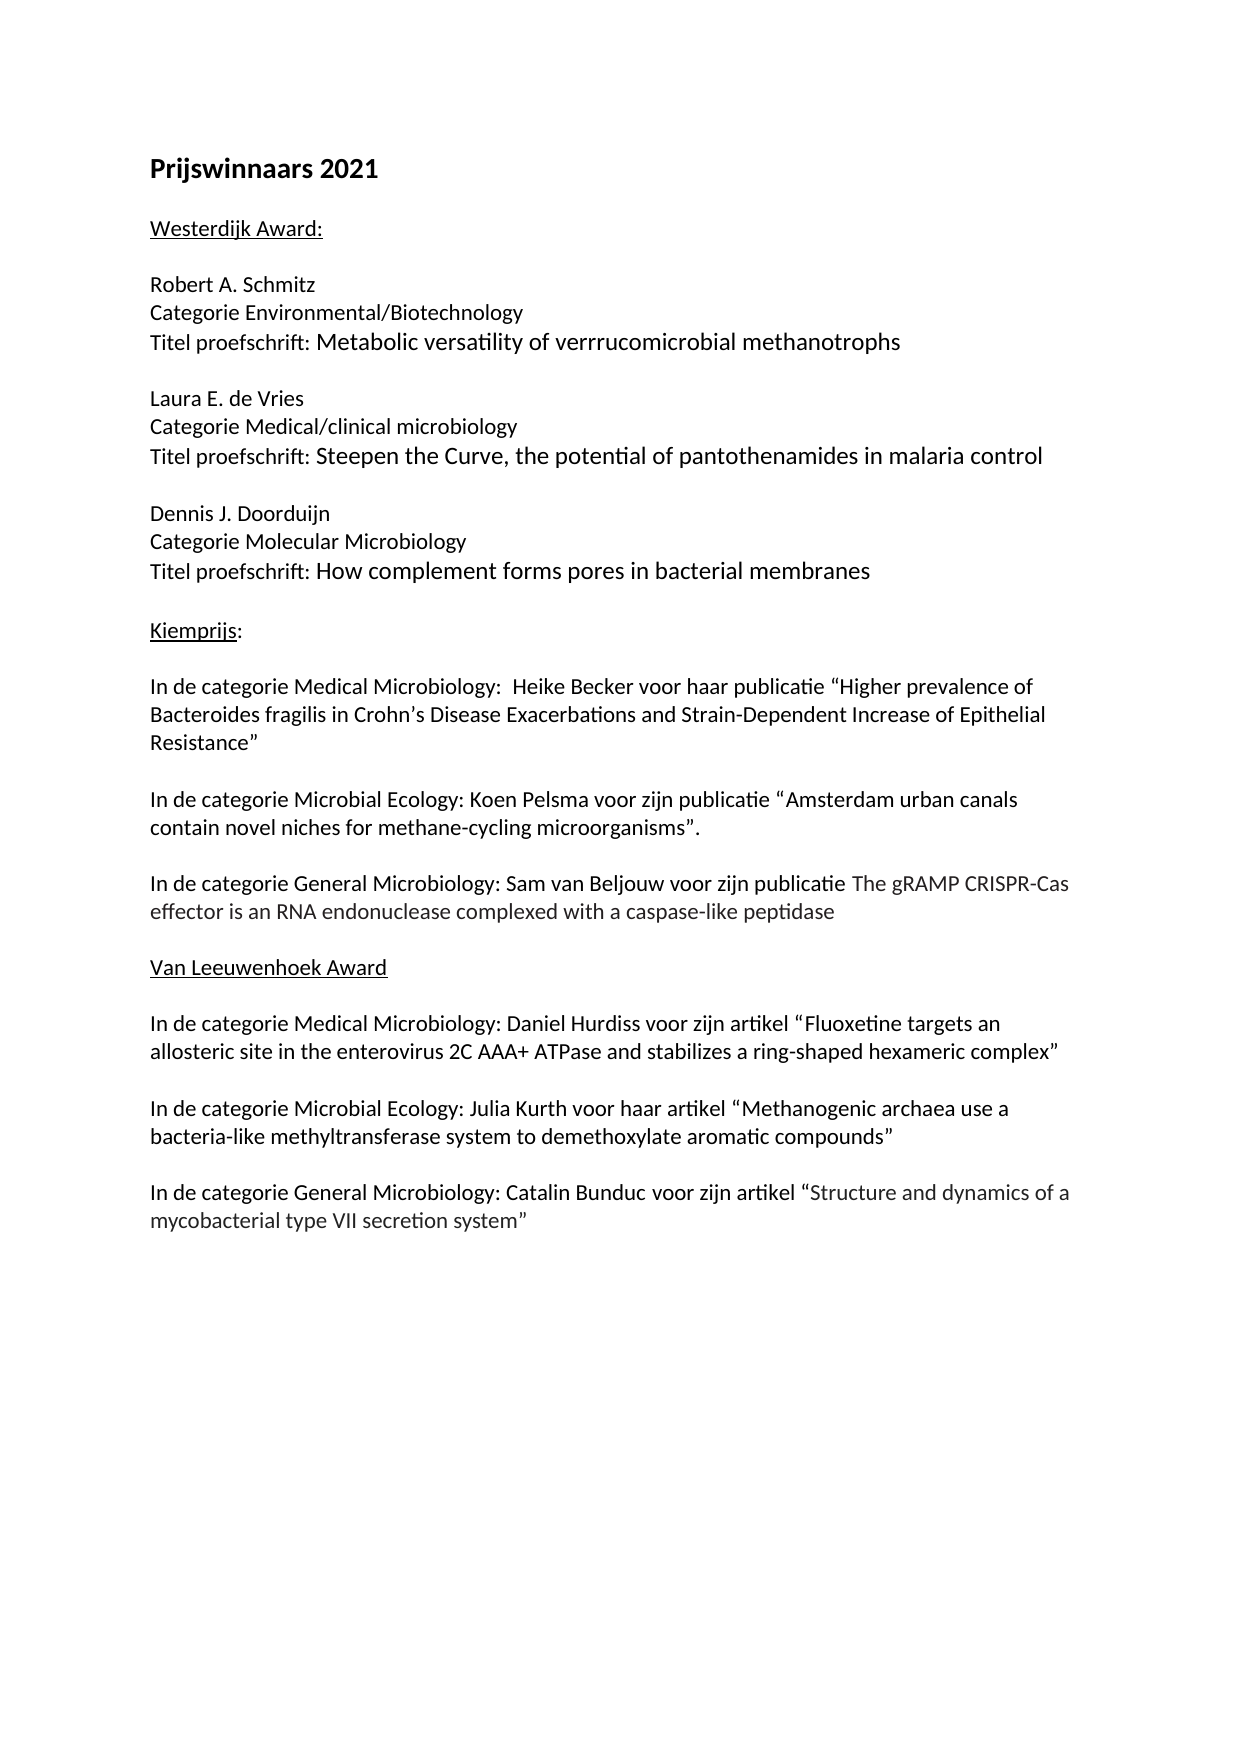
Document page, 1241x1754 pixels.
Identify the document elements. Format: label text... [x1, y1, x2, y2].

text Laura E. de Vries [150, 384, 1090, 412]
text Dennis J. Doorduijn [150, 499, 1090, 527]
text In de categorie Microbial Ecology: Koen Pelsma voor zijn publicatie “Amsterdam urban canals contain novel niches for methane-cycling microorganisms”. [150, 756, 1090, 841]
text Westerdijk Award: [150, 214, 1090, 242]
text Prijswinnaars 2021 [150, 150, 1090, 186]
text In de categorie Medical Microbiology: Heike Becker voor haar publicatie “Higher prevalence of Bacteroides fragilis in Crohn’s Disease Exacerbations and Strain-Dependent Increase of Epithelial Resistance” [150, 672, 1090, 756]
text Kiemprijs: [150, 616, 1090, 644]
text Van Leeuwenhoek Award [150, 953, 1090, 981]
text Titel proefschrift: How complement forms pores in bacterial membranes [150, 555, 1090, 585]
subtitle In de categorie General Microbiology: Catalin Bunduc voor zijn artikel “Structure and dynamics of a mycobacterial type VII secretion system” [150, 1178, 1090, 1269]
text Categorie Molecular Microbiology [150, 527, 1090, 555]
text Robert A. Schmitz [150, 270, 1090, 298]
text In de categorie General Microbiology: Sam van Beljouw voor zijn publicatie The gRAMP CRISPR-Cas effector is an RNA endonuclease complexed with a caspase-like peptidase [150, 869, 1090, 925]
text Titel proefschrift: Metabolic versatility of verrrucomicrobial methanotrophs [150, 326, 1090, 356]
text Categorie Medical/clinical microbiology [150, 412, 1090, 440]
text Categorie Environmental/Biotechnology [150, 298, 1090, 326]
text Titel proefschrift: Steepen the Curve, the potential of pantothenamides in malaria control [150, 440, 1090, 471]
text In de categorie Medical Microbiology: Daniel Hurdiss voor zijn artikel “Fluoxetine targets an allosteric site in the enterovirus 2C AAA+ ATPase and stabilizes a ring-shaped hexameric complex” In de categorie Microbial Ecology: Julia Kurth voor haar artikel “Methanogenic archaea use a bacteria-like methyltransferase system to demethoxylate aromatic compounds” [150, 1009, 1090, 1150]
